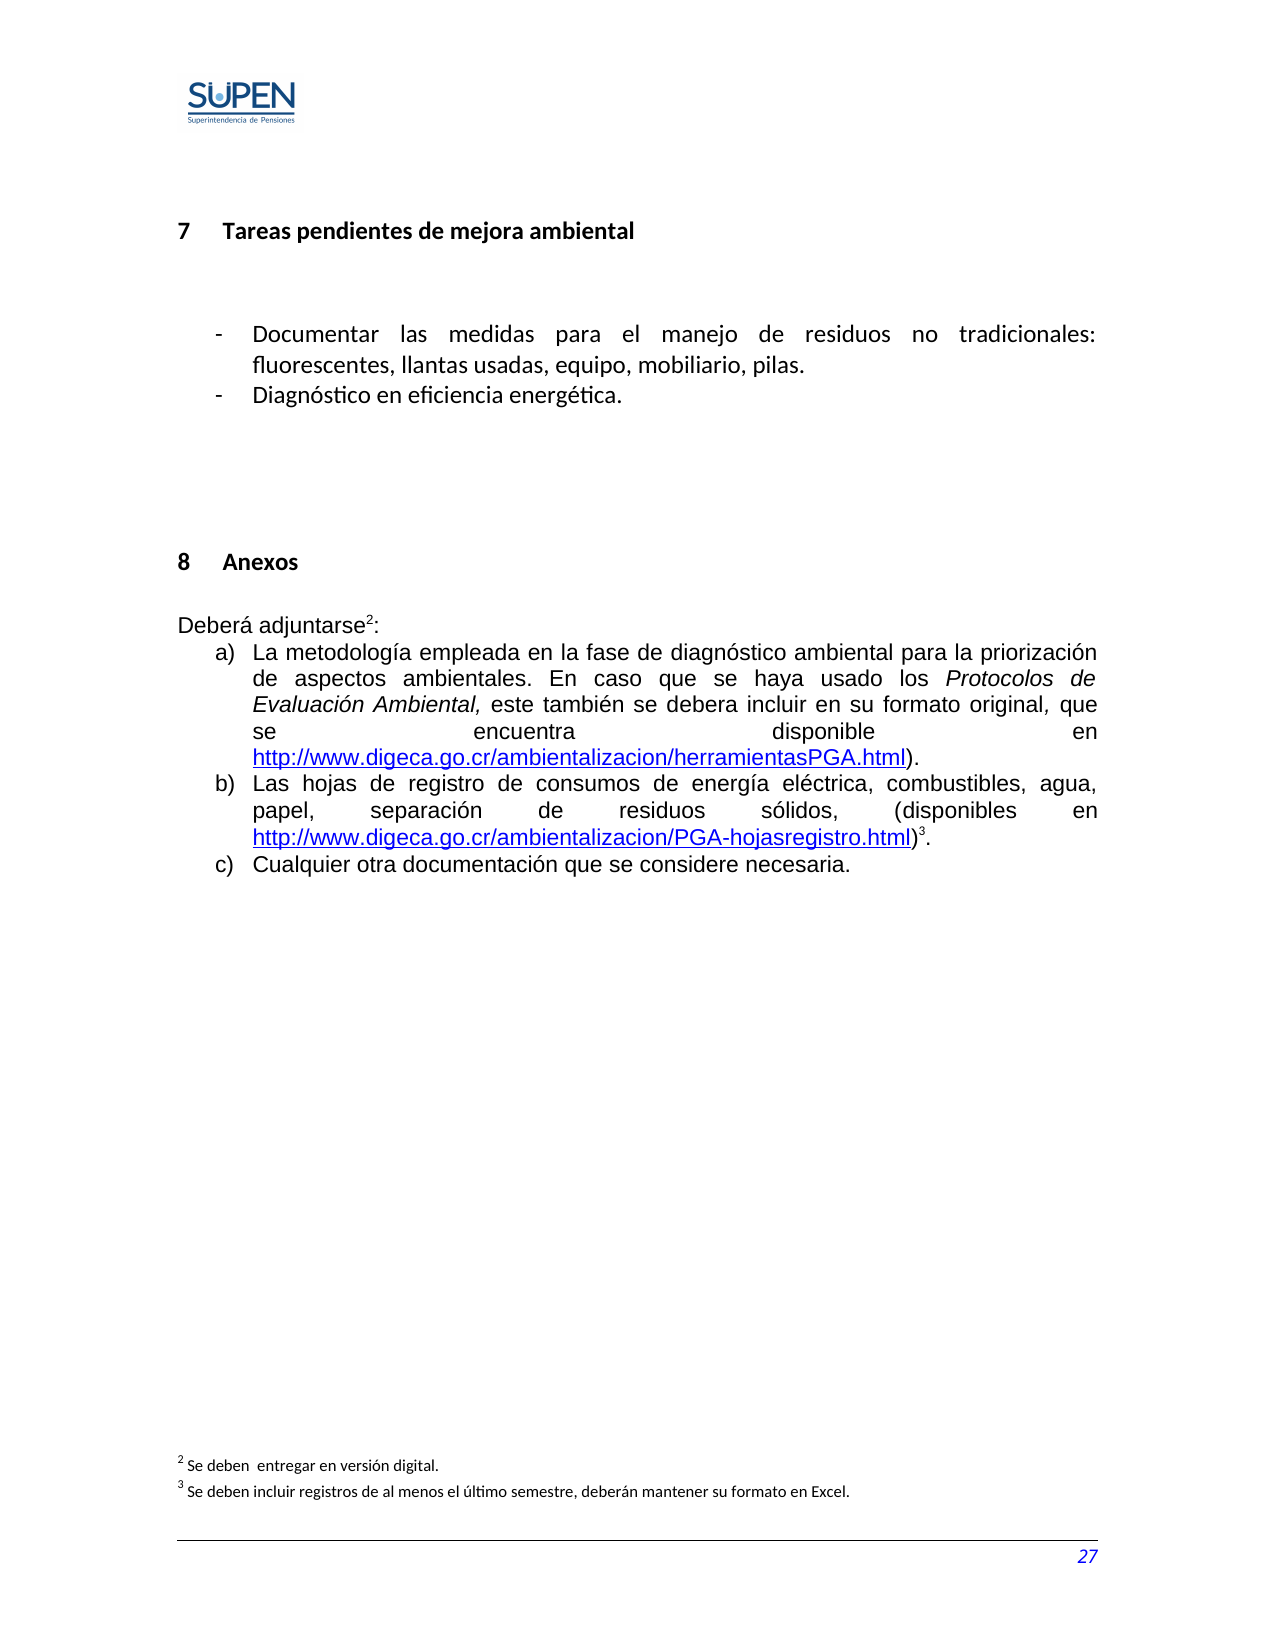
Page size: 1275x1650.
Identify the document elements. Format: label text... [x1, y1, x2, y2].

picture [177, 73, 305, 133]
subtitle Anexos [177, 546, 1098, 577]
list Diagnóstico en eficiencia energética. [215, 379, 1098, 410]
list La metodología empleada en la fase de diagnóstico ambiental para la priorización de aspectos ambientales. En caso que se haya usado los Protocolos de Evaluación Ambiental, este también se debera incluir en su formato original, que se encuentra disponible en http://www.digeca.go.cr/ambientalizacion/herramientasPGA.html). [215, 638, 1098, 770]
text Deberá adjuntarse: [177, 612, 1098, 638]
list Las hojas de registro de consumos de energía eléctrica, combustibles, agua, papel, separación de residuos sólidos, (disponibles en http://www.digeca.go.cr/ambientalizacion/PGA-hojasregistro.html). [215, 770, 1098, 851]
subtitle Tareas pendientes de mejora ambiental [177, 215, 1098, 245]
list Documentar las medidas para el manejo de residuos no tradicionales: fluorescentes, llantas usadas, equipo, mobiliario, pilas. [215, 318, 1098, 379]
list Cualquier otra documentación que se considere necesaria. [215, 851, 1098, 877]
